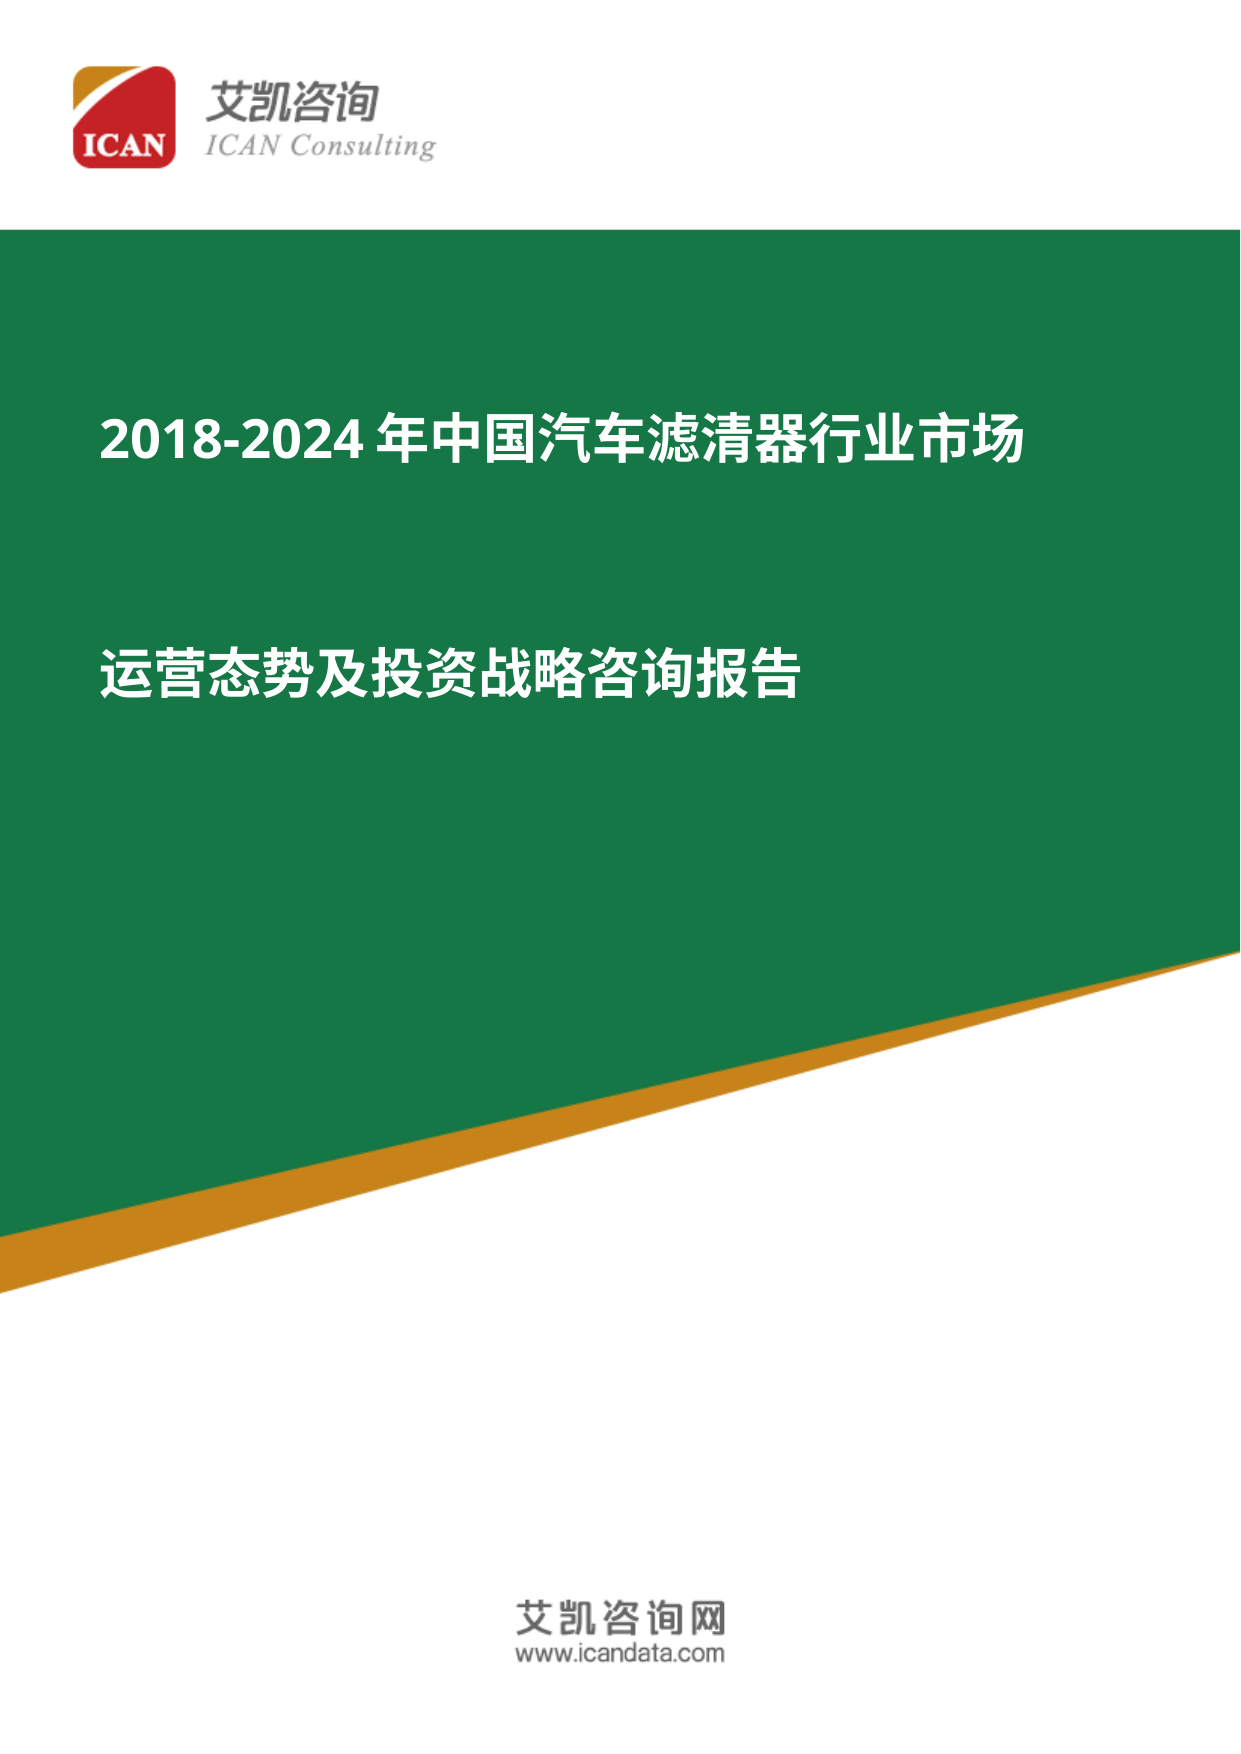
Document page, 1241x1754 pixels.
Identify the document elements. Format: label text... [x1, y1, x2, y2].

subtitle 2018-2024年中国汽车滤清器行业市场运营态势及投资战略咨询报告 [99, 386, 1053, 718]
picture [0, 5, 1241, 1754]
